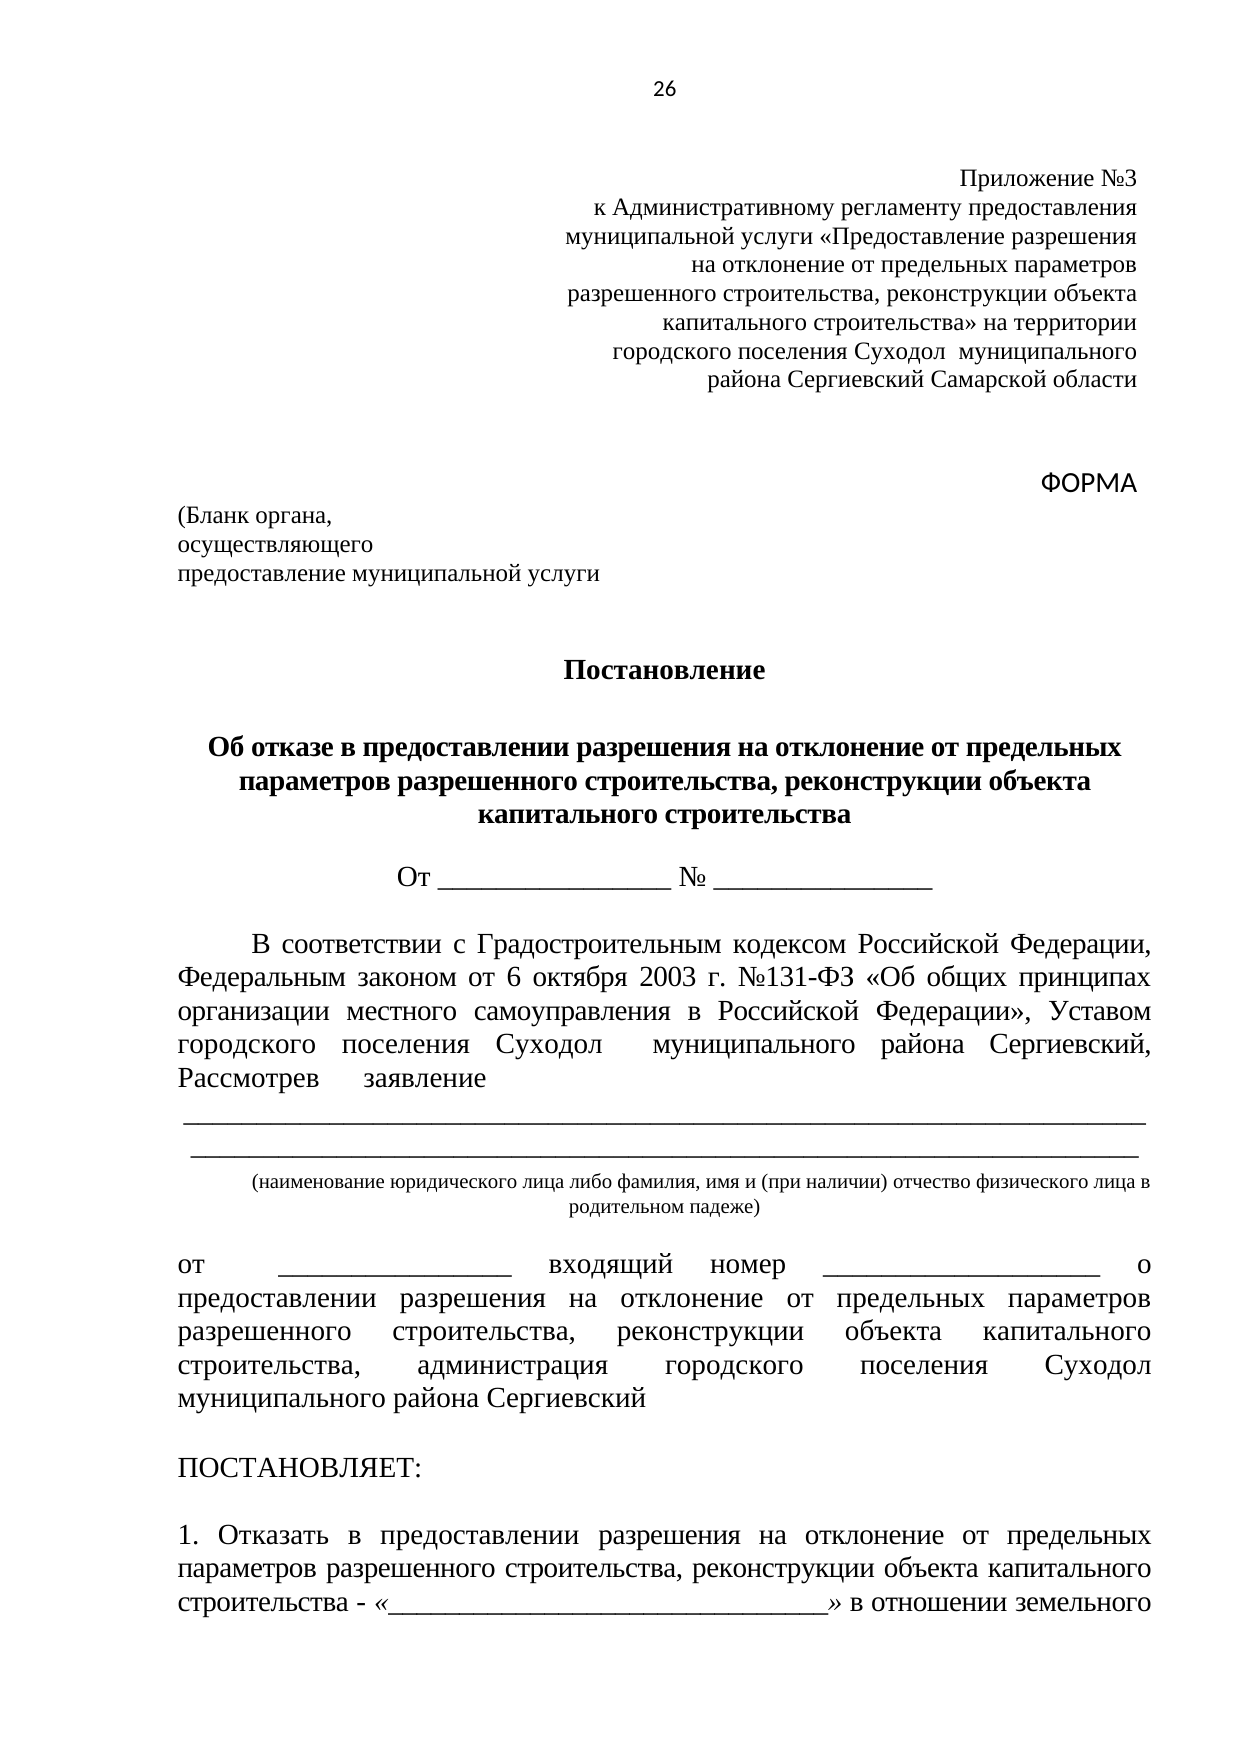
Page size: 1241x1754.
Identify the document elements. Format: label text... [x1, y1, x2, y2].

text к Административному регламенту предоставления [201, 192, 1137, 221]
text ФОРМА [177, 464, 1137, 500]
text (Бланк органа, осуществляющего предоставление муниципальной услуги [177, 500, 1152, 586]
text ___________________________________________________________________________________________________________________________________ (наименование юридического лица либо фамилия, имя и (при наличии) отчество физического лица в родительном падеже) [177, 1094, 1152, 1218]
text Об отказе в предоставлении разрешения на отклонение от предельных параметров разрешенного строительства, реконструкции объекта капитального строительства [177, 729, 1152, 830]
text капитального строительства» на территории [201, 307, 1137, 336]
text ПОСТАНОВЛЯЕТ: [177, 1450, 1152, 1483]
text на отклонение от предельных параметров [201, 249, 1137, 278]
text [177, 1517, 1152, 1617]
text Постановление [177, 652, 1152, 686]
text В соответствии с Градостроительным кодексом Российской Федерации, Федеральным законом от 6 октября 2003 г. №131-ФЗ «Об общих принципах организации местного самоуправления в Российской Федерации», Уставом городского поселения Суходол муниципального района Сергиевский, Рассмотрев заявление [177, 926, 1152, 1094]
text от ________________ входящий номер ___________________ о предоставлении разрешения на отклонение от предельных параметров разрешенного строительства, реконструкции объекта капитального строительства, администрация городского поселения Суходол муниципального района Сергиевский [177, 1246, 1152, 1414]
text городского поселения Суходол муниципального [201, 336, 1137, 364]
text разрешенного строительства, реконструкции объекта [201, 278, 1137, 307]
text района Сергиевский Самарской области [201, 364, 1137, 393]
text Приложение №3 [201, 163, 1137, 192]
text муниципальной услуги «Предоставление разрешения [201, 221, 1137, 249]
text От ________________ № _______________ [177, 859, 1152, 892]
